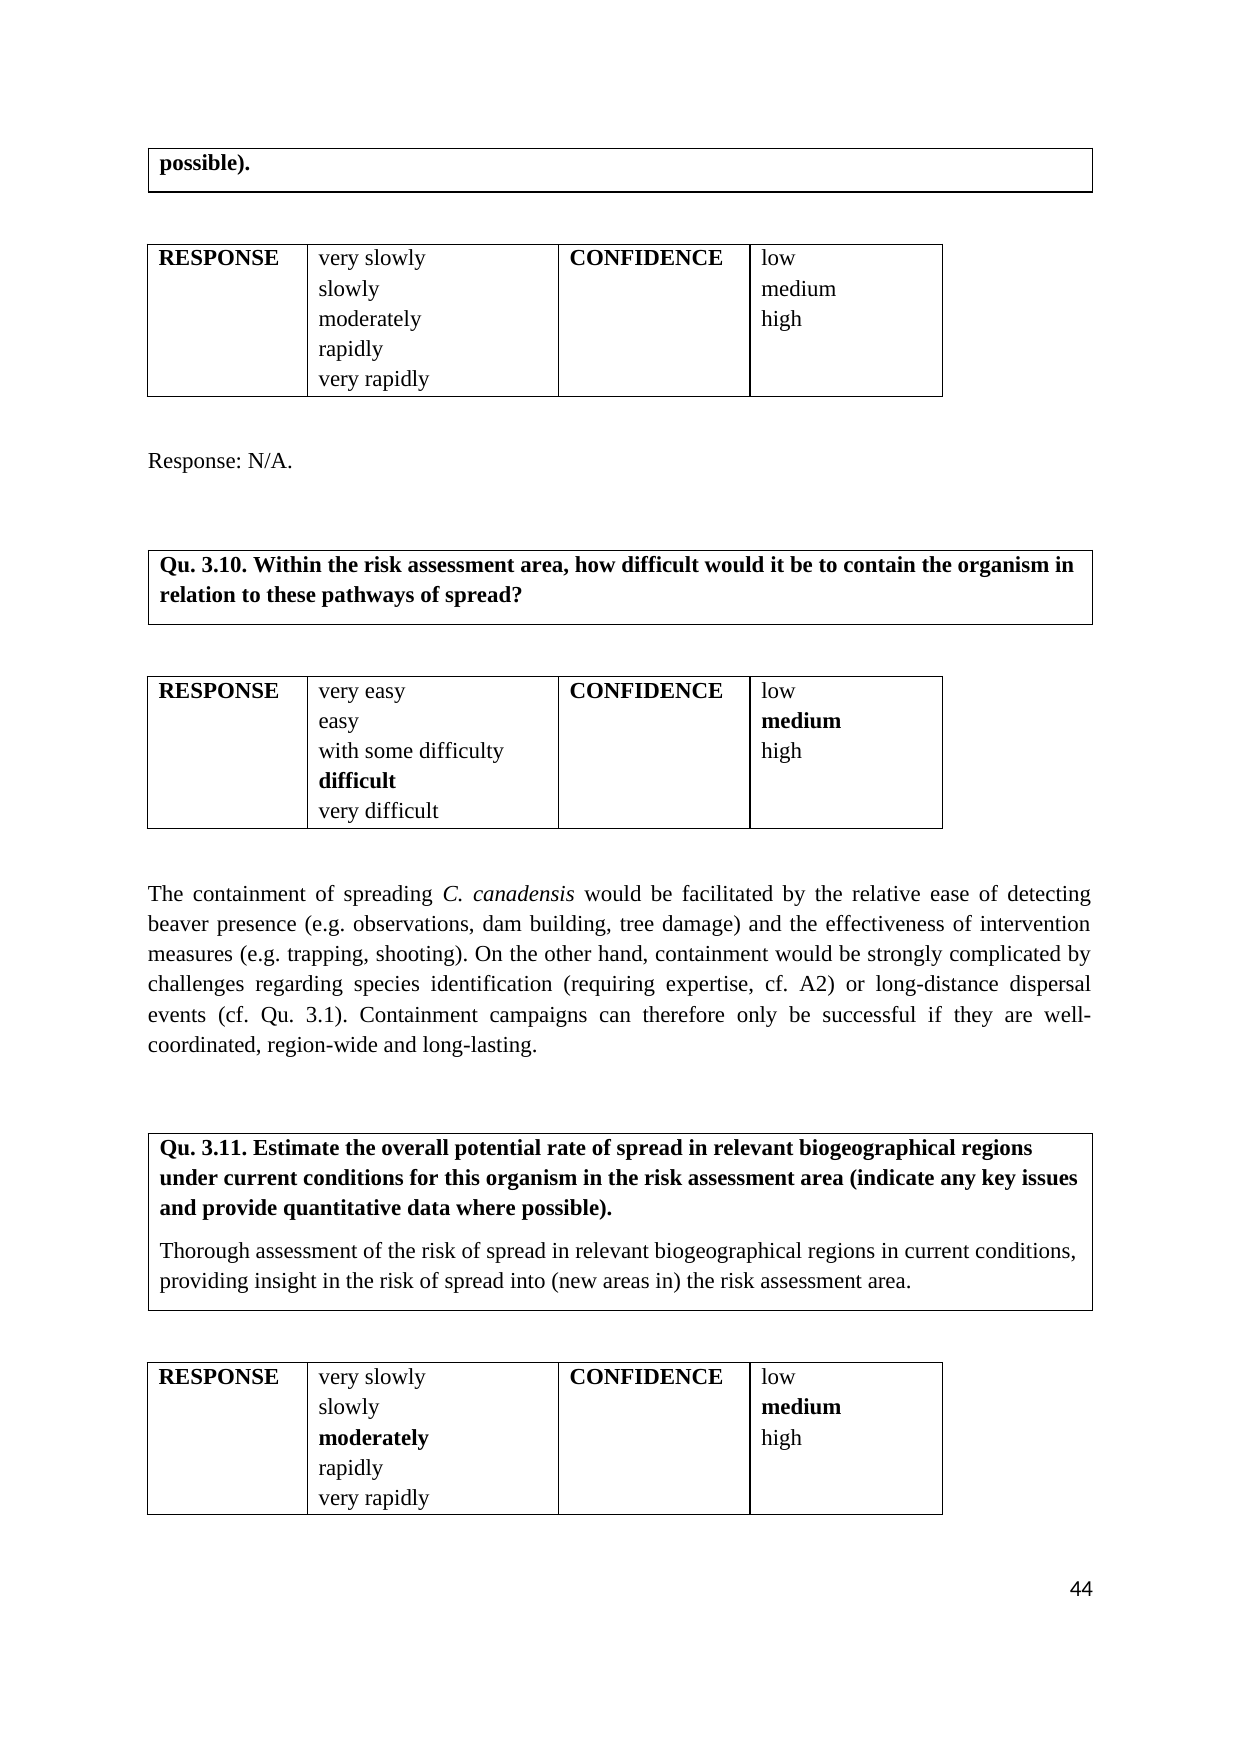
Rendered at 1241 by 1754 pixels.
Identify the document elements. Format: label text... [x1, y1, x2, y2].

table_header CONFIDENCE [559, 677, 749, 828]
table_header Qu. 3.11. Estimate the overall potential rate of spread in relevant biogeographical regions under current conditions for this organism in the risk assessment area (indicate any key issues and provide quantitative data where possible). Thorough assessment of the risk of spread in relevant biogeographical regions in current conditions, providing insight in the risk of spread into (new areas in) the risk assessment area. [149, 1134, 1092, 1310]
text Response: N/A. [148, 448, 1093, 474]
table_header CONFIDENCE [559, 1363, 749, 1514]
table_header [149, 149, 1092, 191]
table_header RESPONSE [148, 1363, 307, 1514]
table_header very slowly slowly moderately rapidly very rapidly [308, 1363, 558, 1514]
table_header RESPONSE [148, 245, 307, 396]
table_header low medium high [751, 1363, 942, 1514]
table_header CONFIDENCE [559, 245, 749, 396]
table_header Qu. 3.10. Within the risk assessment area, how difficult would it be to contain the organism in relation to these pathways of spread? [149, 551, 1092, 624]
table_header RESPONSE [148, 677, 307, 828]
table_header very slowly slowly moderately rapidly very rapidly [308, 245, 558, 396]
text The containment of spreading C. canadensis would be facilitated by the relative ease of detecting beaver presence (e.g. observations, dam building, tree damage) and the effectiveness of intervention measures (e.g. trapping, shooting). On the other hand, containment would be strongly complicated by challenges regarding species identification (requiring expertise, cf. A2) or long-distance dispersal events (cf. Qu. 3.1). Containment campaigns can therefore only be successful if they are well-coordinated, region-wide and long-lasting. [148, 880, 1093, 1057]
table_header very easy easy with some difficulty difficult very difficult [308, 677, 558, 828]
table_header low medium high [751, 245, 942, 396]
table_header low medium high [751, 677, 942, 828]
